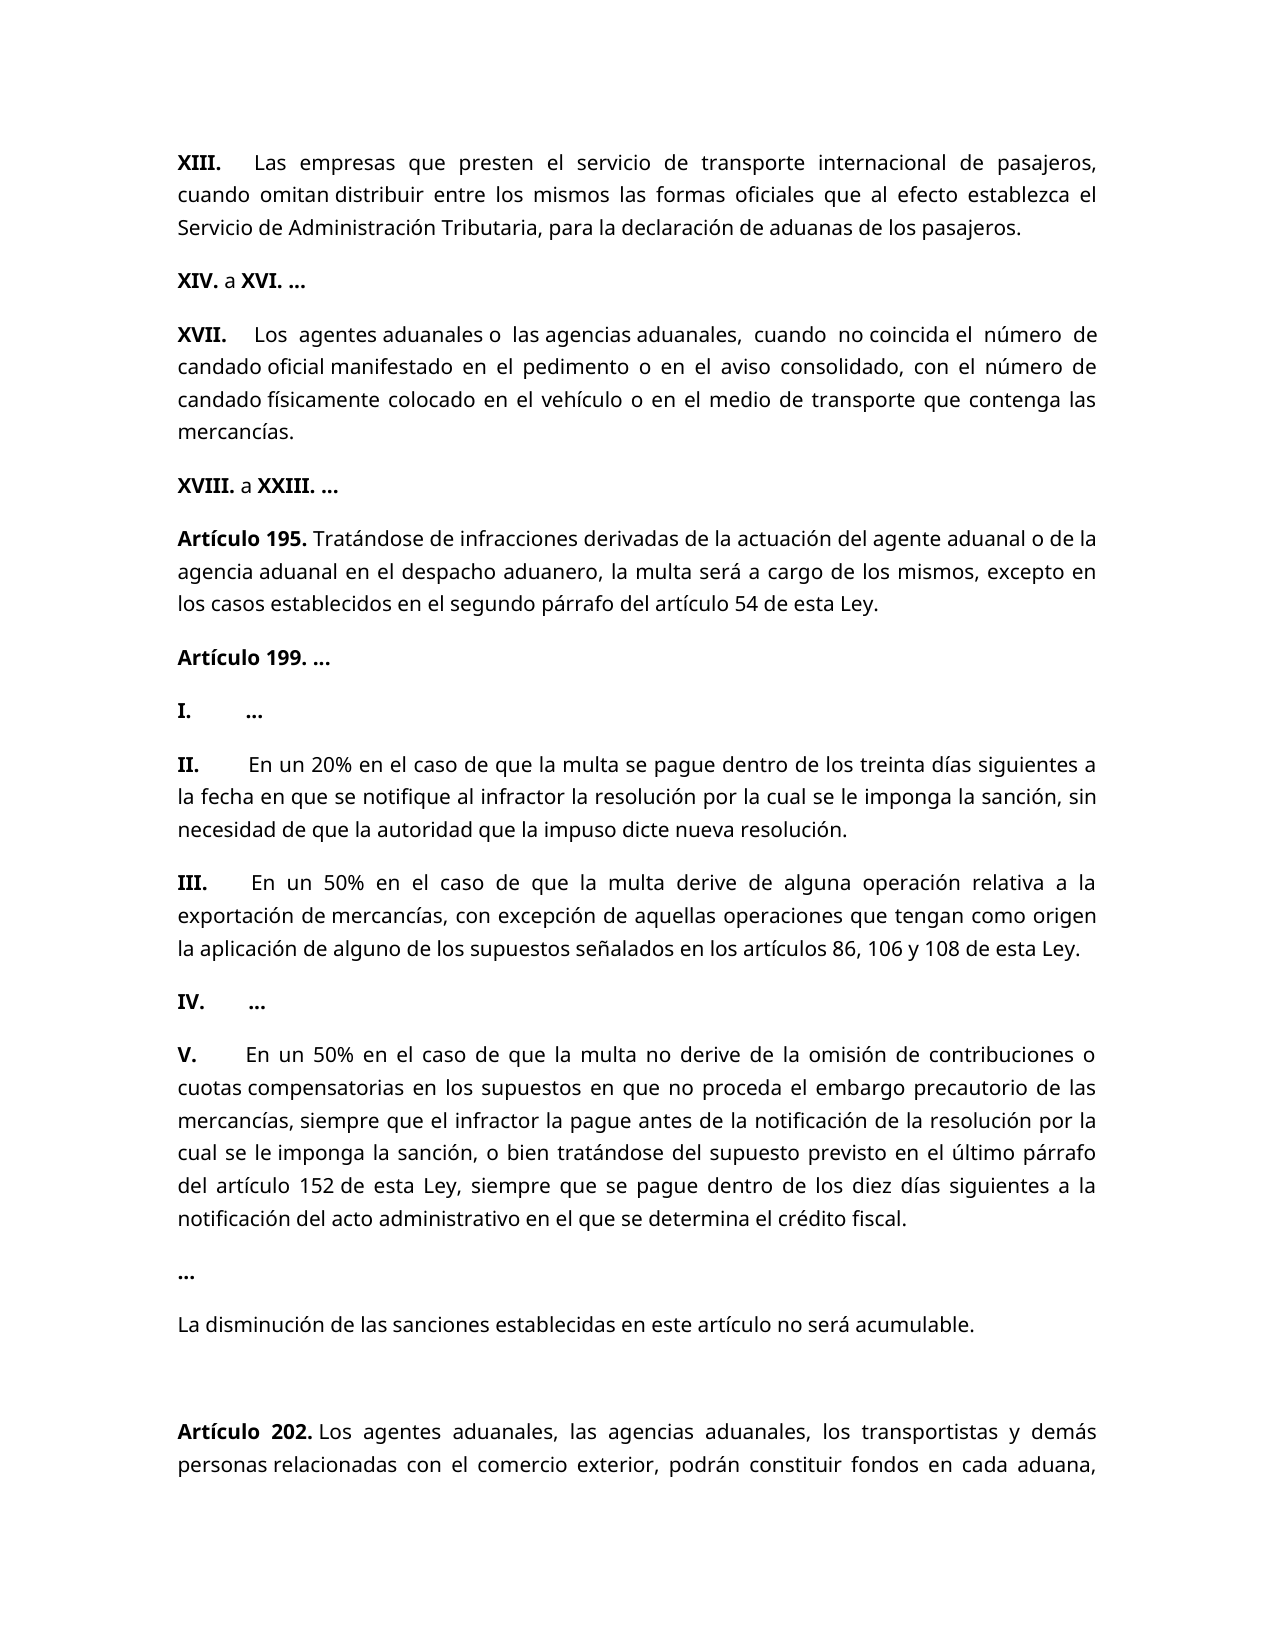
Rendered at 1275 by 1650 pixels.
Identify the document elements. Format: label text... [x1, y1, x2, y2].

text Artículo 195. Tratándose de infracciones derivadas de la actuación del agente aduanal o de la agencia aduanal en el despacho aduanero, la multa será a cargo de los mismos, excepto en los casos establecidos en el segundo párrafo del artículo 54 de esta Ley. [177, 524, 1098, 618]
text III. En un 50% en el caso de que la multa derive de alguna operación relativa a la exportación de mercancías, con excepción de aquellas operaciones que tengan como origen la aplicación de alguno de los supuestos señalados en los artículos 86, 106 y 108 de esta Ley. [177, 868, 1098, 962]
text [177, 1417, 1098, 1478]
text La disminución de las sanciones establecidas en este artículo no será acumulable. [177, 1311, 1098, 1339]
text XIII. Las empresas que presten el servicio de transporte internacional de pasajeros, cuando omitan distribuir entre los mismos las formas oficiales que al efecto establezca el Servicio de Administración Tributaria, para la declaración de aduanas de los pasajeros. [177, 148, 1098, 241]
text II. En un 20% en el caso de que la multa se pague dentro de los treinta días siguientes a la fecha en que se notifique al infractor la resolución por la cual se le imponga la sanción, sin necesidad de que la autoridad que la impuso dicte nueva resolución. [177, 750, 1098, 843]
text I. ... [177, 696, 1098, 725]
text V. En un 50% en el caso de que la multa no derive de la omisión de contribuciones o cuotas compensatorias en los supuestos en que no proceda el embargo precautorio de las mercancías, siempre que el infractor la pague antes de la notificación de la resolución por la cual se le imponga la sanción, o bien tratándose del supuesto previsto en el último párrafo del artículo 152 de esta Ley, siempre que se pague dentro de los diez días siguientes a la notificación del acto administrativo en el que se determina el crédito fiscal. [177, 1041, 1098, 1232]
text ... [177, 1257, 1098, 1286]
text Artículo 199. ... [177, 643, 1098, 671]
text XIV. a XVI. ... [177, 266, 1098, 295]
text XVIII. a XXIII. ... [177, 471, 1098, 499]
text XVII. Los agentes aduanales o las agencias aduanales, cuando no coincida el número de candado oficial manifestado en el pedimento o en el aviso consolidado, con el número de candado físicamente colocado en el vehículo o en el medio de transporte que contenga las mercancías. [177, 320, 1098, 446]
text IV. ... [177, 987, 1098, 1016]
